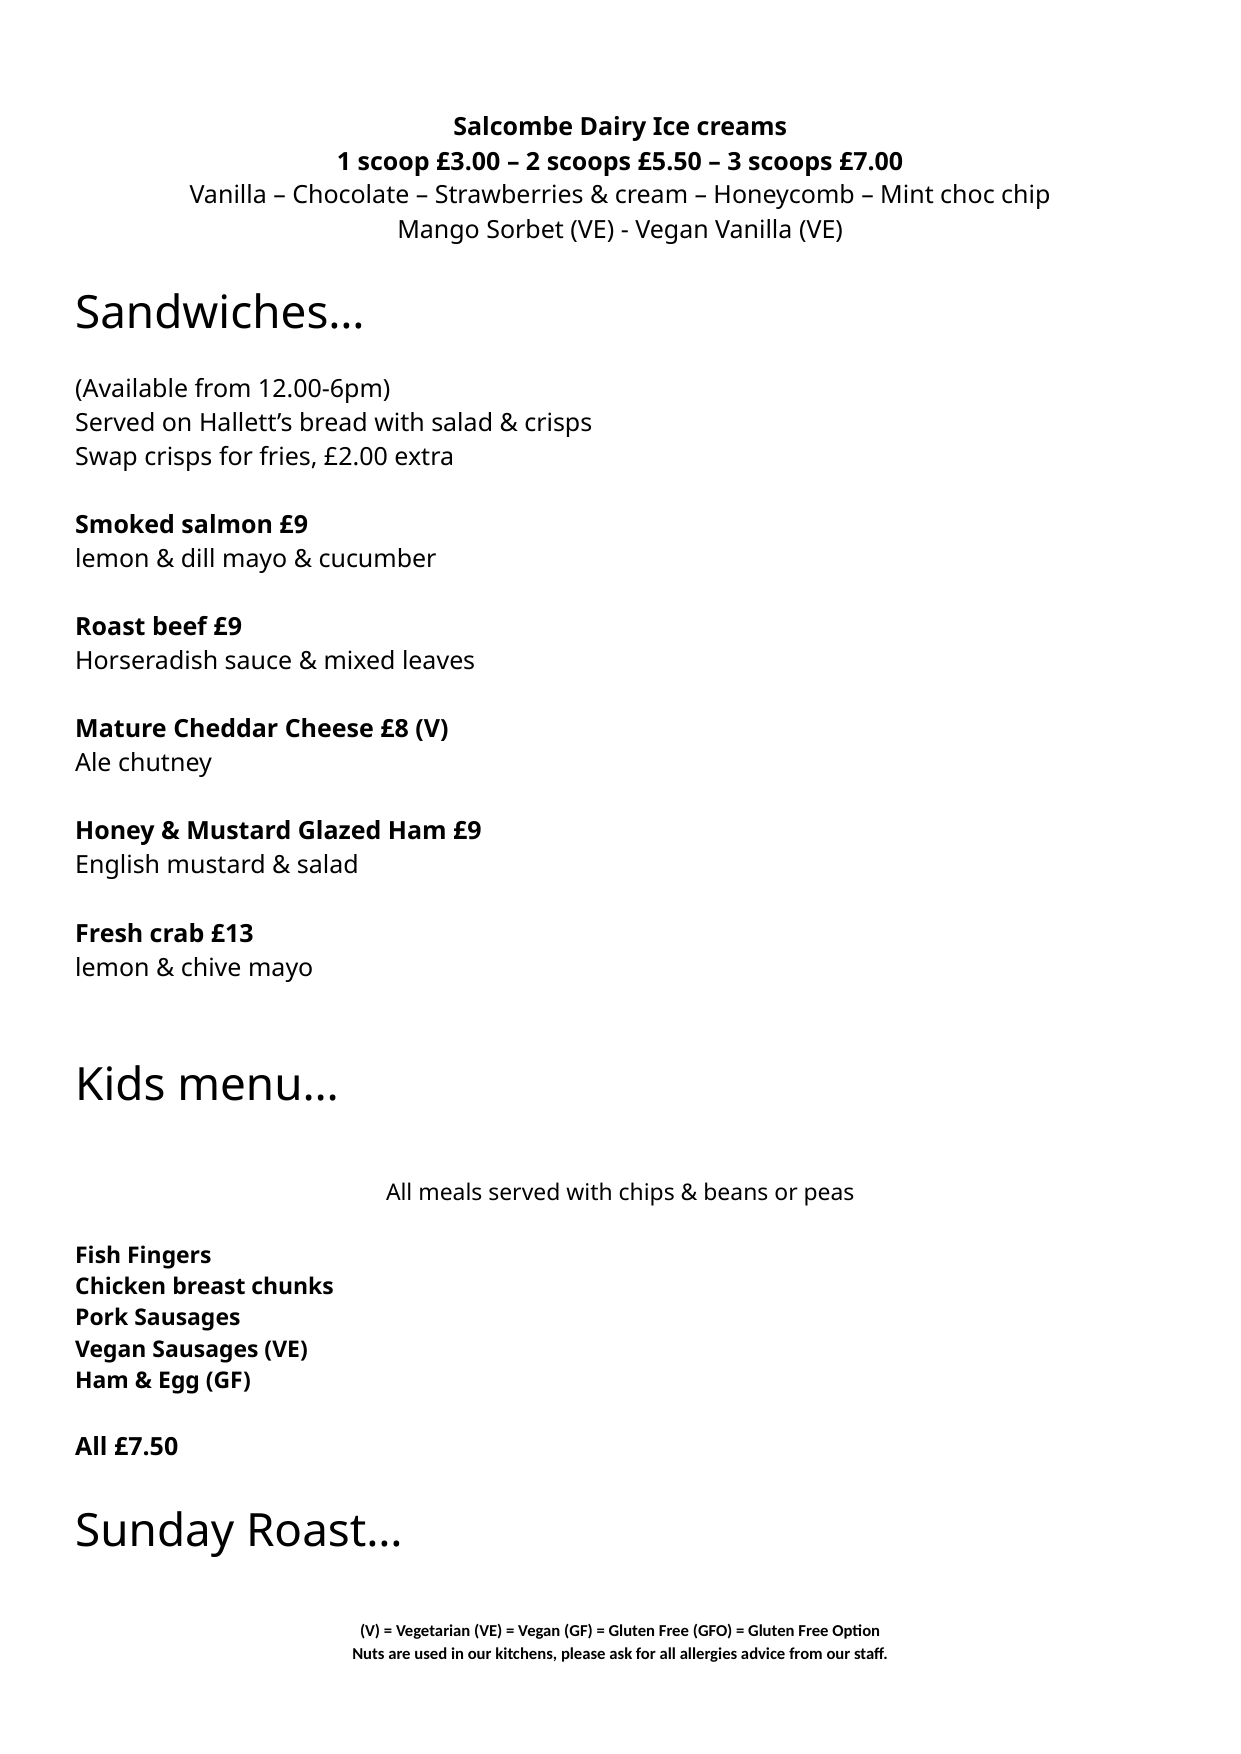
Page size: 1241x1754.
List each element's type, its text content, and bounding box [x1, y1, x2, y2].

text Swap crisps for fries, £2.00 extra [75, 438, 1165, 472]
text English mustard & salad [75, 847, 1165, 881]
text All meals served with chips & beans or peas [75, 1176, 1165, 1207]
text lemon & chive mayo [75, 949, 1165, 983]
text Smoked salmon £9 [75, 506, 1165, 541]
text Sandwiches… [75, 279, 1165, 342]
text Fresh crab £13 [75, 915, 1165, 949]
text Sunday Roast… [75, 1497, 1165, 1559]
text Chicken breast chunks [75, 1270, 1165, 1301]
text Mature Cheddar Cheese £8 (V) [75, 711, 1165, 745]
text (Available from 12.00-6pm) [75, 370, 1165, 404]
text Vegan Sausages (VE) [75, 1332, 1165, 1364]
text All £7.50 [75, 1429, 1165, 1463]
text Mango Sorbet (VE) - Vegan Vanilla (VE) [75, 211, 1165, 245]
text Roast beef £9 [75, 609, 1165, 643]
text Fish Fingers [75, 1239, 1165, 1270]
text Horseradish sauce & mixed leaves [75, 643, 1165, 677]
text 1 scoop £3.00 – 2 scoops £5.50 – 3 scoops £7.00 [75, 143, 1165, 177]
text Honey & Mustard Glazed Ham £9 [75, 813, 1165, 847]
text Ham & Egg (GF) [75, 1364, 1165, 1395]
text Kids menu… [75, 1051, 1165, 1114]
text Served on Hallett’s bread with salad & crisps [75, 404, 1165, 438]
text Salcombe Dairy Ice creams [75, 109, 1165, 143]
text Pork Sausages [75, 1301, 1165, 1332]
text lemon & dill mayo & cucumber [75, 541, 1165, 574]
text Vanilla – Chocolate – Strawberries & cream – Honeycomb – Mint choc chip [75, 177, 1165, 211]
text Ale chutney [75, 745, 1165, 779]
